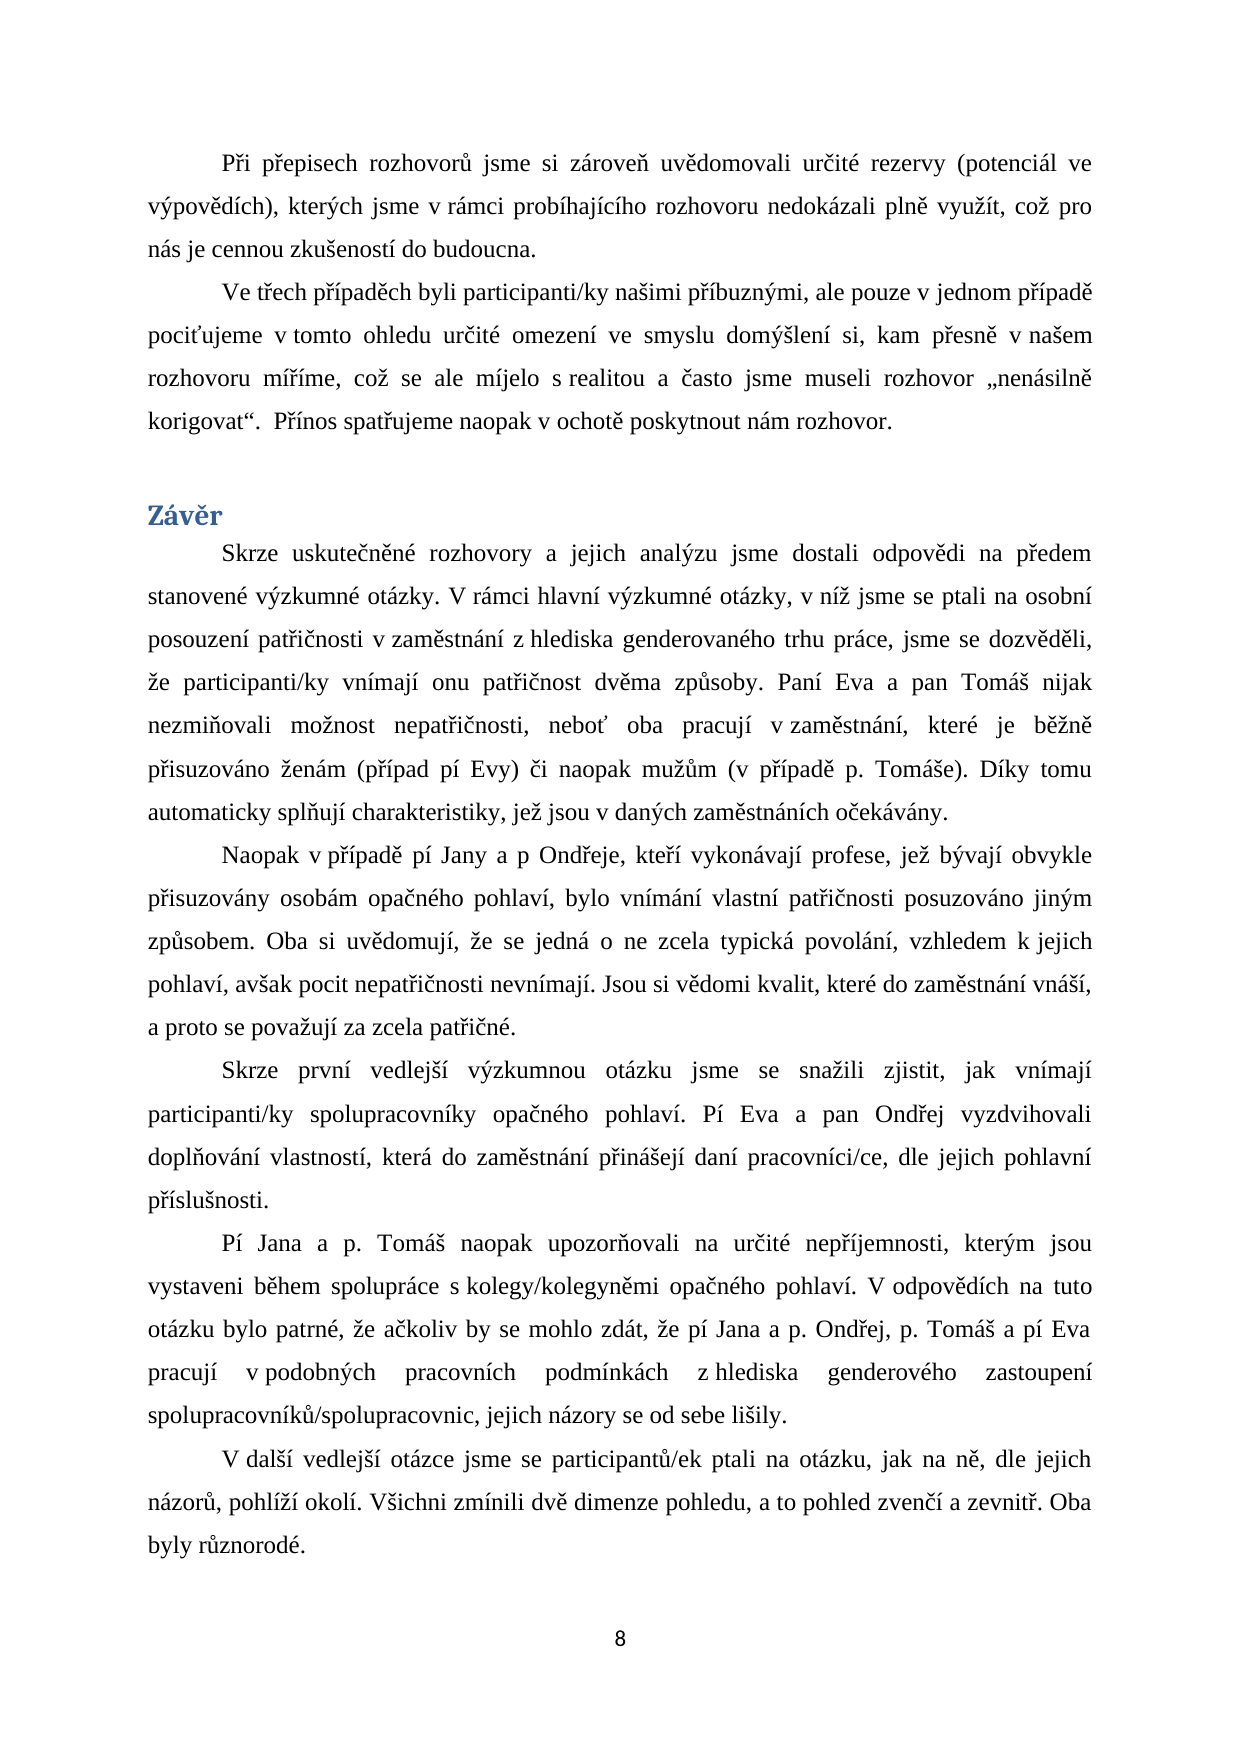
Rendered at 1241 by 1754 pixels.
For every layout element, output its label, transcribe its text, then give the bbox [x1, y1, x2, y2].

subtitle Závěr [148, 499, 1093, 533]
text V další vedlejší otázce jsme se participantů/ek ptali na otázku, jak na ně, dle jejich názorů, pohlíží okolí. Všichni zmínili dvě dimenze pohledu, a to pohled zvenčí a zevnitř. Oba byly různorodé. [148, 1444, 1093, 1559]
text Ve třech případěch byli participanti/ky našimi příbuznými, ale pouze v jednom případě pociťujeme v tomto ohledu určité omezení ve smyslu domýšlení si, kam přesně v našem rozhovoru míříme, což se ale míjelo s realitou a často jsme museli rozhovor „nenásilně korigovat“. Přínos spatřujeme naopak v ochotě poskytnout nám rozhovor. [148, 277, 1093, 435]
text Při přepisech rozhovorů jsme si zároveň uvědomovali určité rezervy (potenciál ve výpovědích), kterých jsme v rámci probíhajícího rozhovoru nedokázali plně využít, což pro nás je cennou zkušeností do budoucna. [148, 148, 1093, 263]
text Naopak v případě pí Jany a p Ondřeje, kteří vykonávají profese, jež bývají obvykle přisuzovány osobám opačného pohlaví, bylo vnímání vlastní patřičnosti posuzováno jiným způsobem. Oba si uvědomují, že se jedná o ne zcela typická povolání, vzhledem k jejich pohlaví, avšak pocit nepatřičnosti nevnímají. Jsou si vědomi kvalit, které do zaměstnání vnáší, a proto se považují za zcela patřičné. [148, 840, 1093, 1041]
text Skrze první vedlejší výzkumnou otázku jsme se snažili zjistit, jak vnímají participanti/ky spolupracovníky opačného pohlaví. Pí Eva a pan Ondřej vyzdvihovali doplňování vlastností, která do zaměstnání přinášejí daní pracovníci/ce, dle jejich pohlavní příslušnosti. [148, 1056, 1093, 1214]
text Pí Jana a p. Tomáš naopak upozorňovali na určité nepříjemnosti, kterým jsou vystaveni během spolupráce s kolegy/kolegyněmi opačného pohlaví. V odpovědích na tuto otázku bylo patrné, že ačkoliv by se mohlo zdát, že pí Jana a p. Ondřej, p. Tomáš a pí Eva pracují v podobných pracovních podmínkách z hlediska genderového zastoupení spolupracovníků/spolupracovnic, jejich názory se od sebe lišily. [148, 1228, 1093, 1429]
text Skrze uskutečněné rozhovory a jejich analýzu jsme dostali odpovědi na předem stanovené výzkumné otázky. V rámci hlavní výzkumné otázky, v níž jsme se ptali na osobní posouzení patřičnosti v zaměstnání z hlediska genderovaného trhu práce, jsme se dozvěděli, že participanti/ky vnímají onu patřičnost dvěma způsoby. Paní Eva a pan Tomáš nijak nezmiňovali možnost nepatřičnosti, neboť oba pracují v zaměstnání, které je běžně přisuzováno ženám (případ pí Evy) či naopak mužům (v případě p. Tomáše). Díky tomu automaticky splňují charakteristiky, jež jsou v daných zaměstnáních očekávány. [148, 538, 1093, 826]
